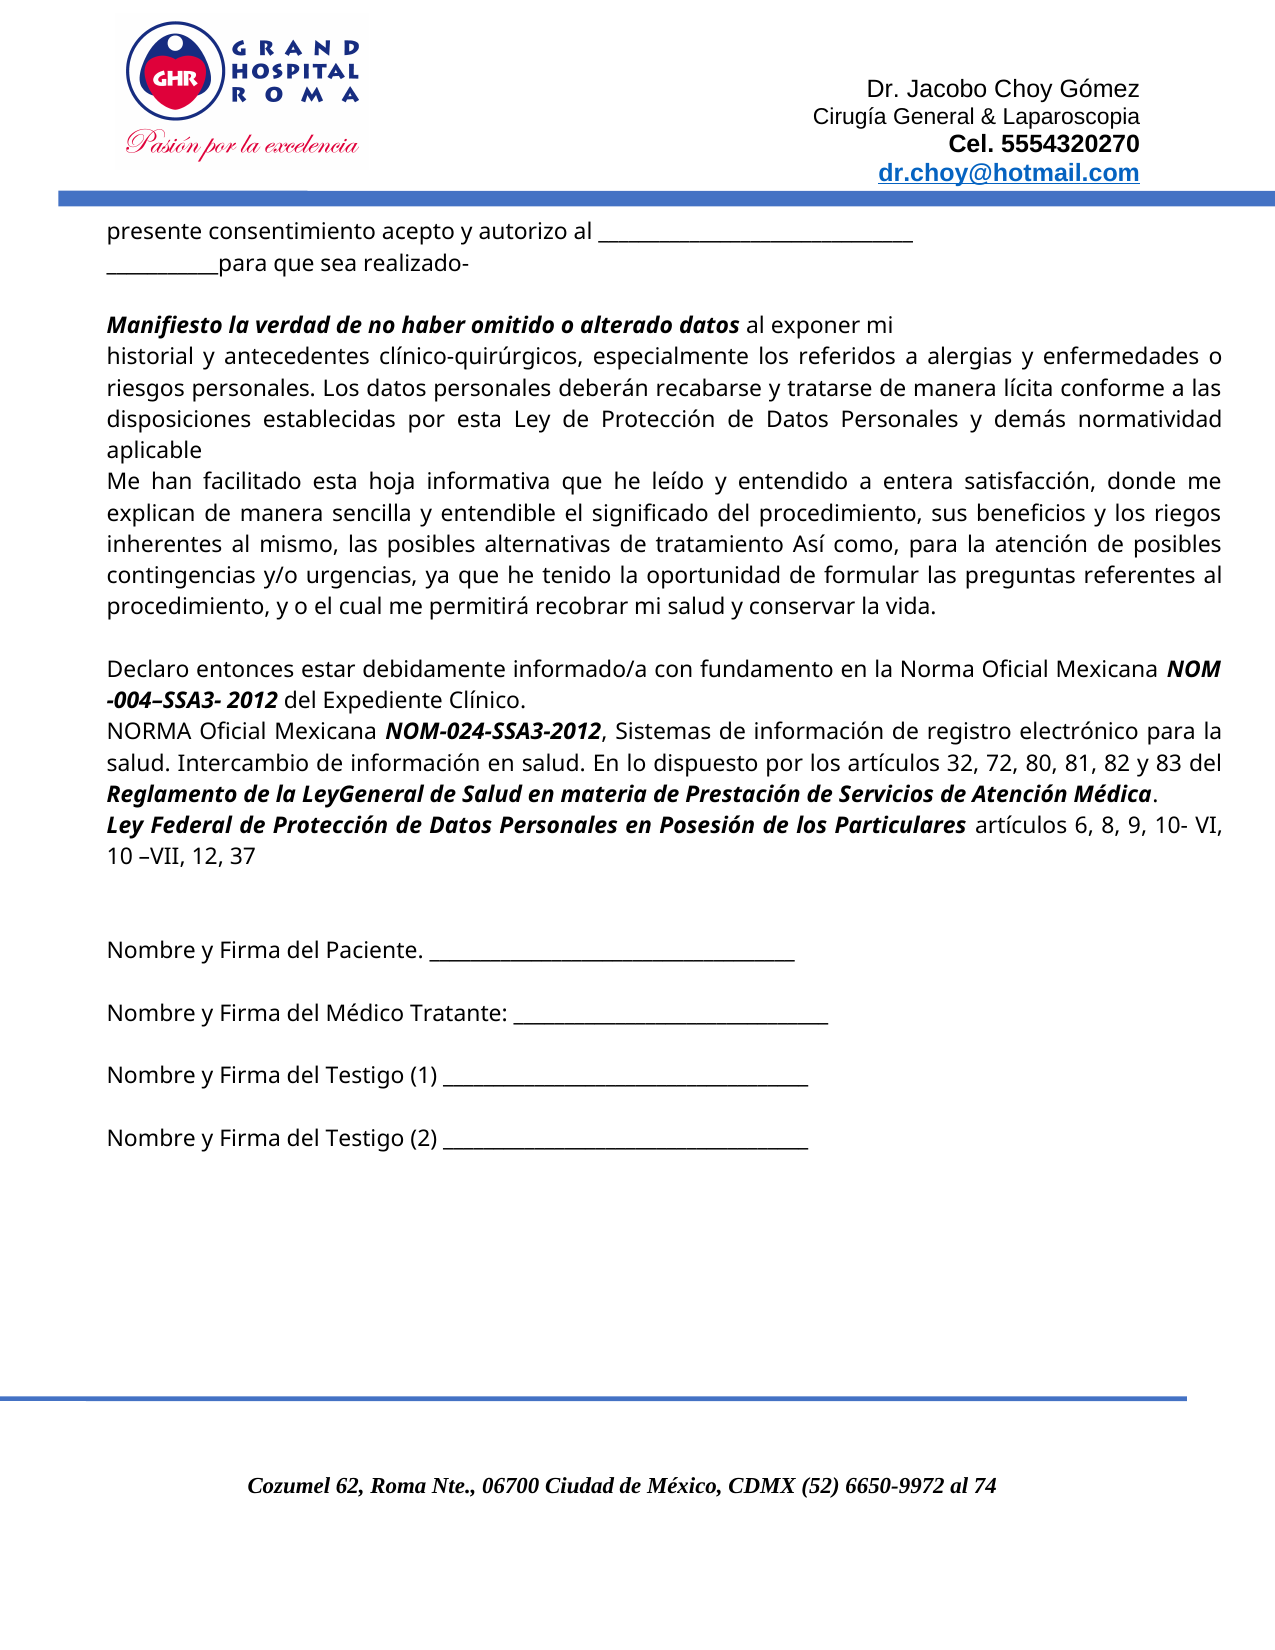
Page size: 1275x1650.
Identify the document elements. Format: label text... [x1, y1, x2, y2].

text Nombre y Firma del Testigo (2) ____________________________________ [106, 1121, 1223, 1153]
text Declaro entonces estar debidamente informado/a con fundamento en la Norma Oficial Mexicana NOM -004–SSA3- 2012 del Expediente Clínico. [106, 653, 1223, 715]
text Nombre y Firma del Paciente. ____________________________________ [106, 934, 1223, 965]
text Nombre y Firma del Testigo (1) ____________________________________ [106, 1059, 1223, 1090]
text presente consentimiento acepto y autorizo al _______________________________ [106, 215, 1223, 246]
text Ley Federal de Protección de Datos Personales en Posesión de los Particulares artículos 6, 8, 9, 10- VI, 10 –VII, 12, 37 [106, 809, 1223, 871]
text Nombre y Firma del Médico Tratante: _______________________________ [106, 996, 1223, 1028]
text Manifiesto la verdad de no haber omitido o alterado datos al exponer mi [106, 309, 1223, 340]
picture [115, 13, 370, 170]
text NORMA Oficial Mexicana NOM-024-SSA3-2012, Sistemas de información de registro electrónico para la salud. Intercambio de información en salud. En lo dispuesto por los artículos 32, 72, 80, 81, 82 y 83 del Reglamento de la LeyGeneral de Salud en materia de Prestación de Servicios de Atención Médica. [106, 715, 1223, 809]
text ___________para que sea realizado- [106, 246, 1223, 278]
text Me han facilitado esta hoja informativa que he leído y entendido a entera satisfacción, donde me explican de manera sencilla y entendible el significado del procedimiento, sus beneficios y los riegos inherentes al mismo, las posibles alternativas de tratamiento Así como, para la atención de posibles contingencias y/o urgencias, ya que he tenido la oportunidad de formular las preguntas referentes al procedimiento, y o el cual me permitirá recobrar mi salud y conservar la vida. [106, 465, 1223, 621]
text historial y antecedentes clínico-quirúrgicos, especialmente los referidos a alergias y enfermedades o riesgos personales. Los datos personales deberán recabarse y tratarse de manera lícita conforme a las disposiciones establecidas por esta Ley de Protección de Datos Personales y demás normatividad aplicable [106, 340, 1223, 465]
